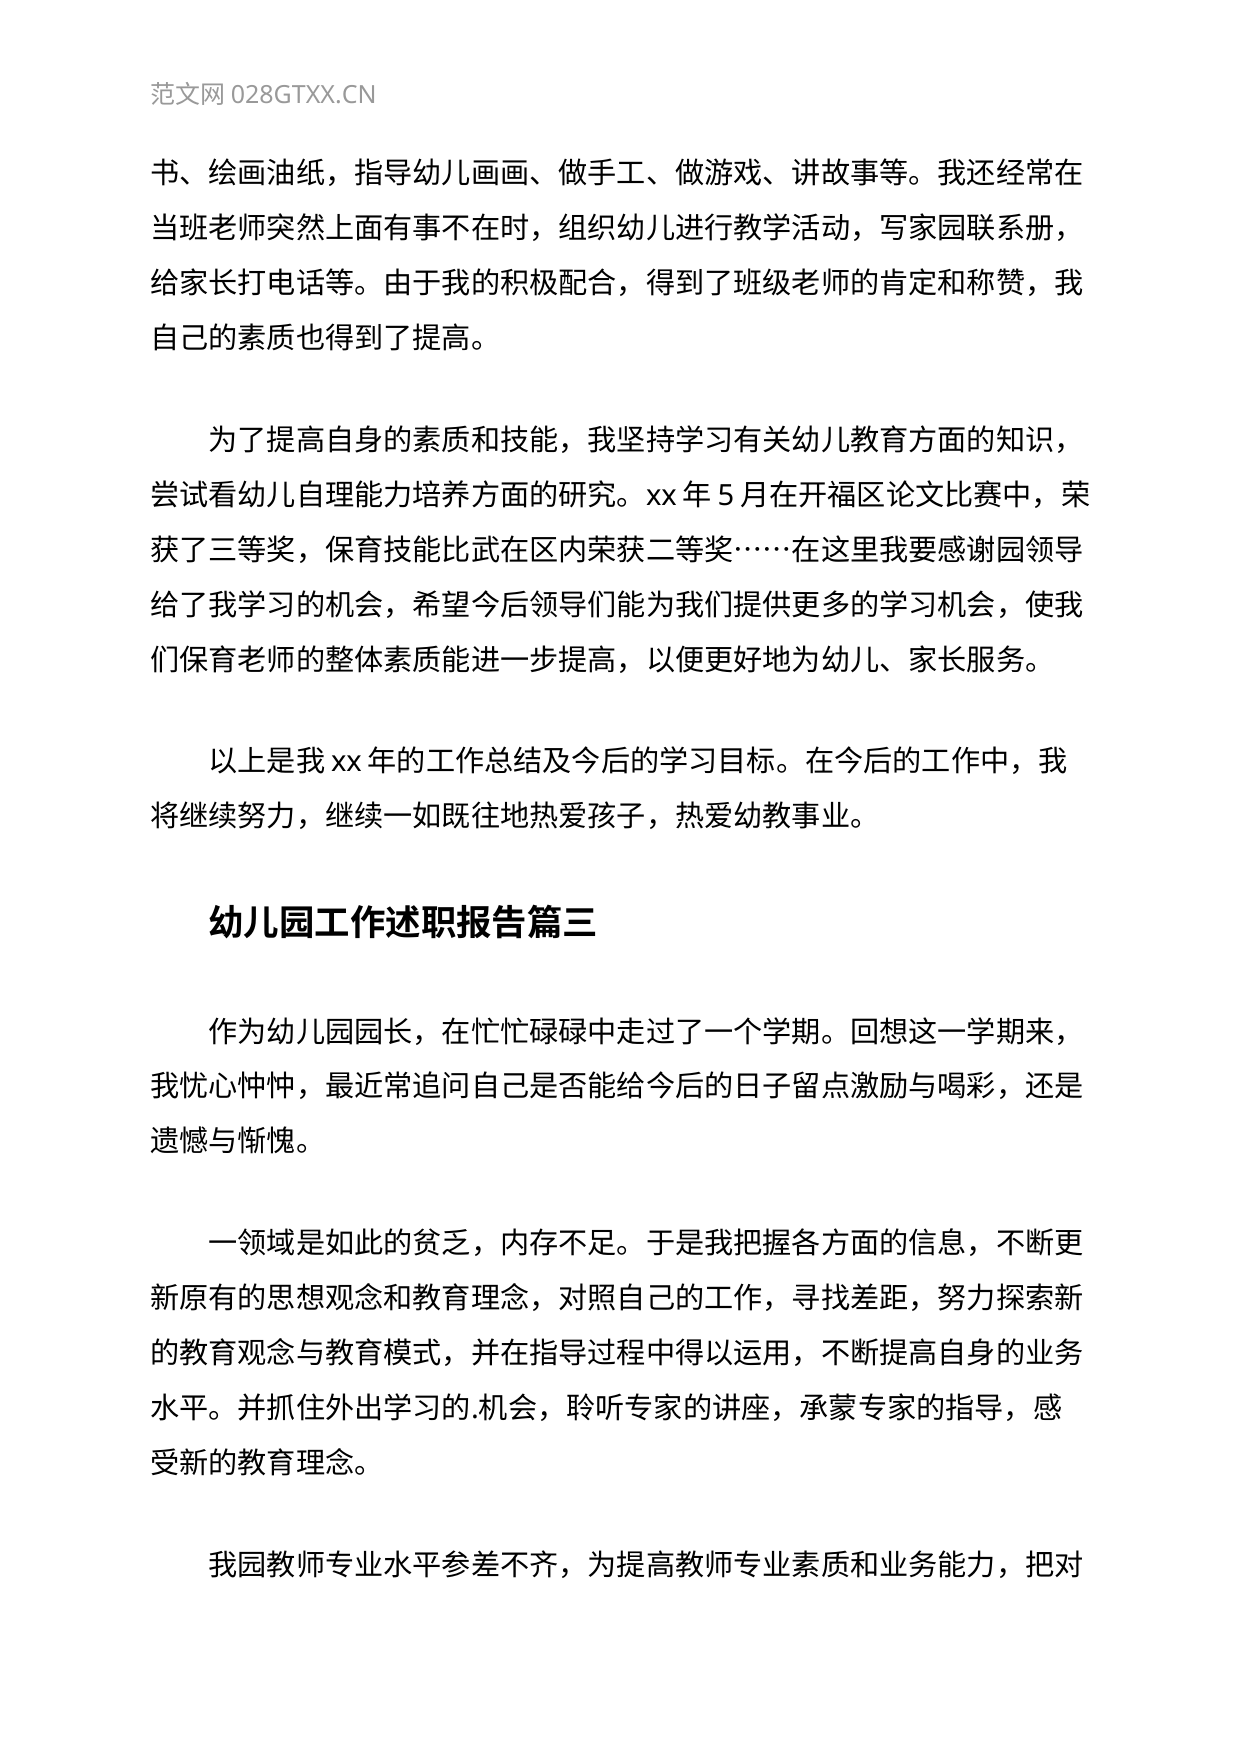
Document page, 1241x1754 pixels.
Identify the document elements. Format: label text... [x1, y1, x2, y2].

text 以上是我xx年的工作总结及今后的学习目标。在今后的工作中，我将继续努力，继续一如既往地热爱孩子，热爱幼教事业。 [150, 738, 1090, 835]
text 作为幼儿园园长，在忙忙碌碌中走过了一个学期。回想这一学期来，我忧心忡忡，最近常追问自己是否能给今后的日子留点激励与喝彩，还是遗憾与惭愧。 [150, 1008, 1090, 1160]
text 一领域是如此的贫乏，内存不足。于是我把握各方面的信息，不断更新原有的思想观念和教育理念，对照自己的工作，寻找差距，努力探索新的教育观念与教育模式，并在指导过程中得以运用，不断提高自身的业务水平。并抓住外出学习的.机会，聆听专家的讲座，承蒙专家的指导，感受新的教育理念。 [150, 1220, 1090, 1482]
text 为了提高自身的素质和技能，我坚持学习有关幼儿教育方面的知识，尝试看幼儿自理能力培养方面的研究。xx年5月在开福区论文比赛中，荣获了三等奖，保育技能比武在区内荣获二等奖……在这里我要感谢园领导给了我学习的机会，希望今后领导们能为我们提供更多的学习机会，使我们保育老师的整体素质能进一步提高，以便更好地为幼儿、家长服务。 [150, 416, 1090, 678]
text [150, 150, 1090, 357]
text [150, 1541, 1090, 1583]
text 幼儿园工作述职报告篇三 [150, 895, 1090, 946]
